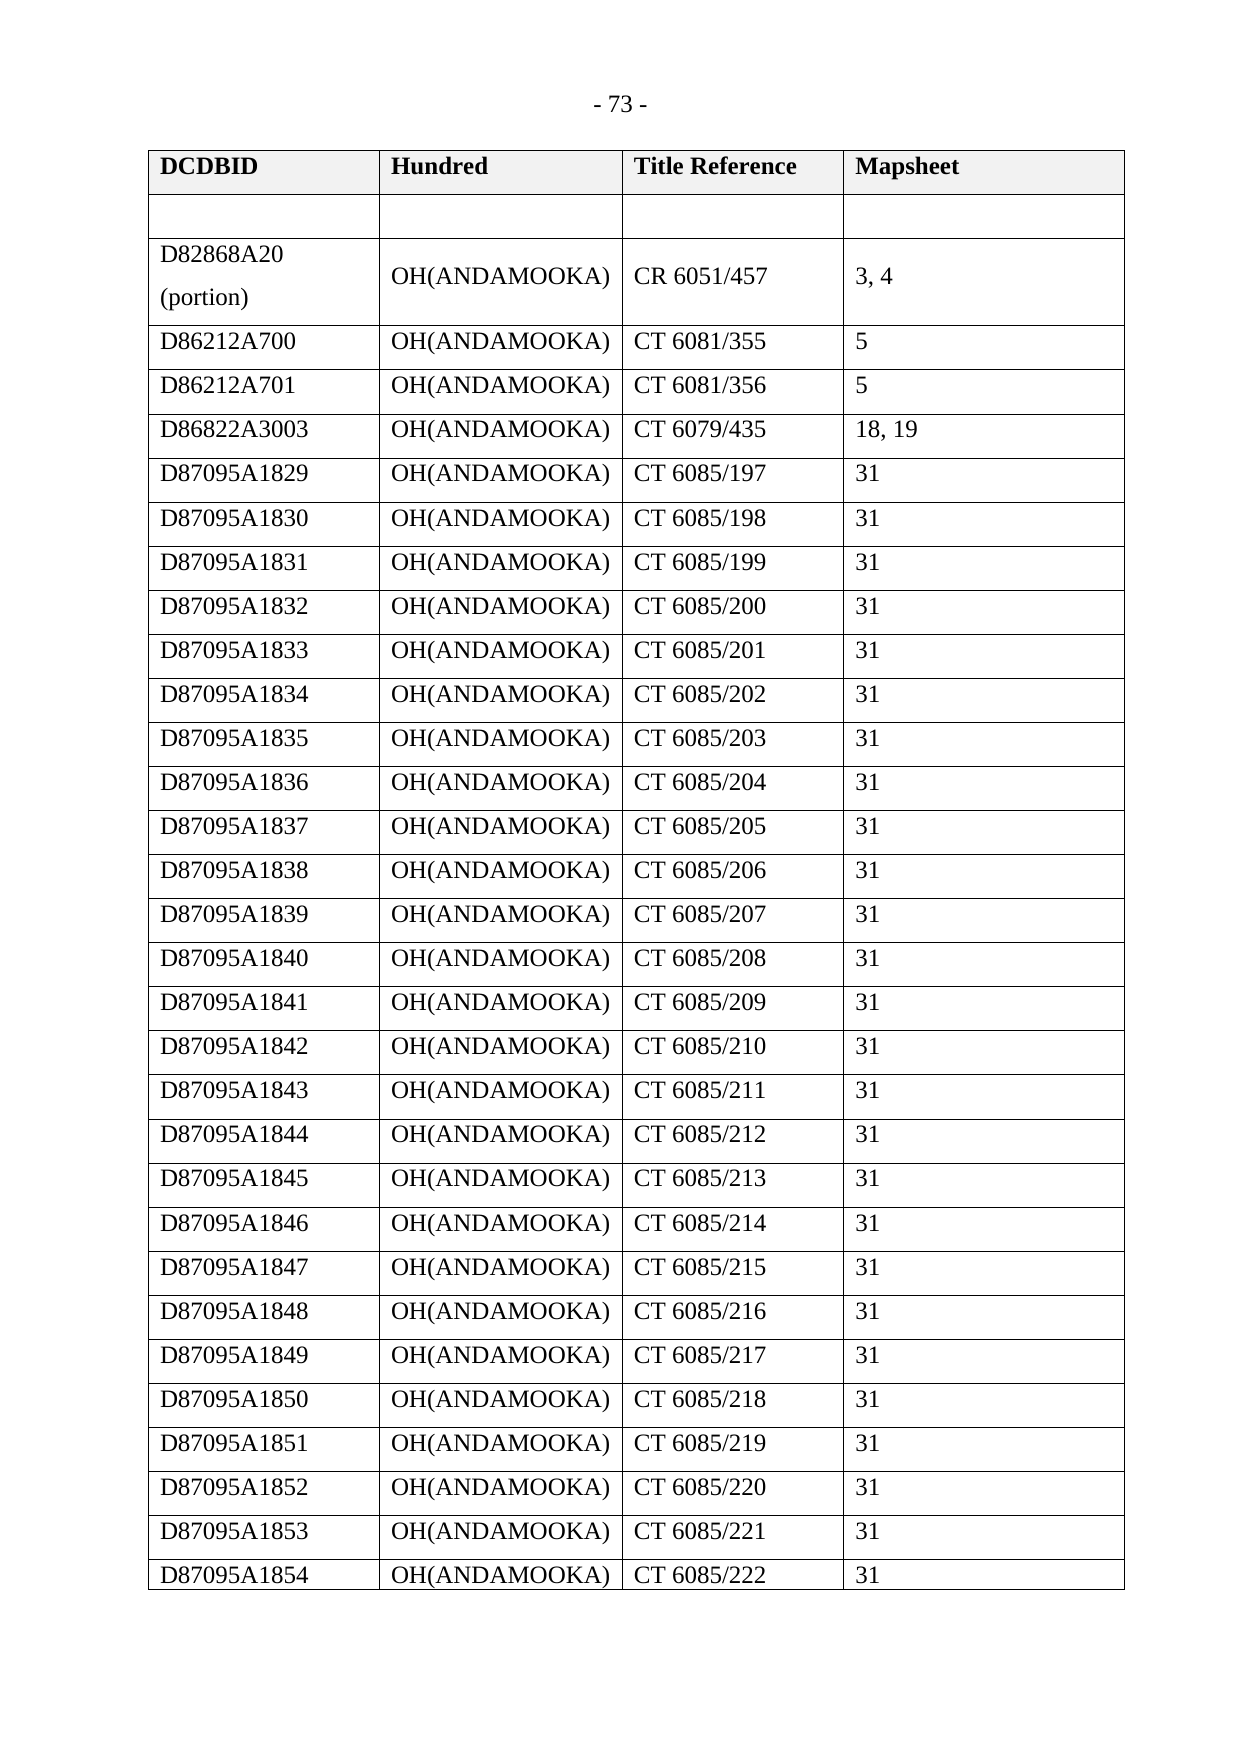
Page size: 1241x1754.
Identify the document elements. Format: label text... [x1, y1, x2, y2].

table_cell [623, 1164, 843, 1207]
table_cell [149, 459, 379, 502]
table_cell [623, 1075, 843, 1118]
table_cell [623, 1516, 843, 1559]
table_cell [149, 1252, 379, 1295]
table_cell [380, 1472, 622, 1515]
table_header DCDBID [149, 151, 379, 194]
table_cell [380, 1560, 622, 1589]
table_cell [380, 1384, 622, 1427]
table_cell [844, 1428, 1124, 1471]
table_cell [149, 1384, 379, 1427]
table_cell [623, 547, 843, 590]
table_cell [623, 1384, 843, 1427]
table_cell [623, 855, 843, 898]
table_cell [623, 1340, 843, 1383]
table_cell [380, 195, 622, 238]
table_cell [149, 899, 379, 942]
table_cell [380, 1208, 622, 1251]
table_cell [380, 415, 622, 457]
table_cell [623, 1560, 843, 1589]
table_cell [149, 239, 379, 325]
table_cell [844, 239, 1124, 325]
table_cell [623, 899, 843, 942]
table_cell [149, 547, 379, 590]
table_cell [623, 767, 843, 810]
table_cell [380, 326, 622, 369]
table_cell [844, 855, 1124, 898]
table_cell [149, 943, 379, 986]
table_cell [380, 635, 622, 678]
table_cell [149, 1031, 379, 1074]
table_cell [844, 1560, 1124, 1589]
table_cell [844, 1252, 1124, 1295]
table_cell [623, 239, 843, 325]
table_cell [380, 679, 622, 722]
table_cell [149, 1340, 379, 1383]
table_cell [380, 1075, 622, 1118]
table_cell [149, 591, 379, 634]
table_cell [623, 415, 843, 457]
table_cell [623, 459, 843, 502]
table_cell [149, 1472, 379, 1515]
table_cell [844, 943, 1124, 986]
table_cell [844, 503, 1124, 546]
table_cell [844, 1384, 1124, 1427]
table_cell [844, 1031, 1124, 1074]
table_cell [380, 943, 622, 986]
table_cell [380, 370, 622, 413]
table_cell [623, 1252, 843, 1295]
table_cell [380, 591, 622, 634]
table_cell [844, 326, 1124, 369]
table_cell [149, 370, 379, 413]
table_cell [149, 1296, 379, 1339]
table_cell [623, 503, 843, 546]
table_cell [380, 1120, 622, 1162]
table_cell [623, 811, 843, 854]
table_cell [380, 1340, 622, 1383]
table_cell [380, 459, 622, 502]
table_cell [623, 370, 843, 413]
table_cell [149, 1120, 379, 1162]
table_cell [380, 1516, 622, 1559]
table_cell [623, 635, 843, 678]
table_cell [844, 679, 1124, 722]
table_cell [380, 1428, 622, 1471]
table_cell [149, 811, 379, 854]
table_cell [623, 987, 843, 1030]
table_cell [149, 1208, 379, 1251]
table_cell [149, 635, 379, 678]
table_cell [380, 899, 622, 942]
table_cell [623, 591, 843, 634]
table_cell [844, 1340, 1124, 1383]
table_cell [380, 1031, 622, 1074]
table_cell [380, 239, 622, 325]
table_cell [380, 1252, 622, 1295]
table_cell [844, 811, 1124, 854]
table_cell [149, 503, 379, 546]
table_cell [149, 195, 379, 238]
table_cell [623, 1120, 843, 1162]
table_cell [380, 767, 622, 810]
table_header Title Reference [623, 151, 843, 194]
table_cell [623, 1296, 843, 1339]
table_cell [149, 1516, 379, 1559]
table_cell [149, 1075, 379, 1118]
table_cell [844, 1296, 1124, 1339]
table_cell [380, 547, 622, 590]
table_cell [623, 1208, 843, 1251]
table_header Hundred [380, 151, 622, 194]
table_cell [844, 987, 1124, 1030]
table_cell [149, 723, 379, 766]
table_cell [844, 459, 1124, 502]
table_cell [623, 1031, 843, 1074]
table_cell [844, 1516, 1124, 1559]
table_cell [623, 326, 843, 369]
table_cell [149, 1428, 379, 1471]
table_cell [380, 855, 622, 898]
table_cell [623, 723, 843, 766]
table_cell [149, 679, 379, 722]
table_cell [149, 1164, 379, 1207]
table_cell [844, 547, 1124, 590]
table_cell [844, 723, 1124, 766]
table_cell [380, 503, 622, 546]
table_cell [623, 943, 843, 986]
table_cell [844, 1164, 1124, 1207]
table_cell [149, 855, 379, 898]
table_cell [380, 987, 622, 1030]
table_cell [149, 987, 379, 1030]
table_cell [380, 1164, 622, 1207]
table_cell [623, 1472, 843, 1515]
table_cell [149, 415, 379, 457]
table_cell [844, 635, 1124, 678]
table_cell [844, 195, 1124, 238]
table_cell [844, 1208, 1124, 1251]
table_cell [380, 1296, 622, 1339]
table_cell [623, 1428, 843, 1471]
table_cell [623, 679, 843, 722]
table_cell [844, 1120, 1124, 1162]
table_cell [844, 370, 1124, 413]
table_header Mapsheet [844, 151, 1124, 194]
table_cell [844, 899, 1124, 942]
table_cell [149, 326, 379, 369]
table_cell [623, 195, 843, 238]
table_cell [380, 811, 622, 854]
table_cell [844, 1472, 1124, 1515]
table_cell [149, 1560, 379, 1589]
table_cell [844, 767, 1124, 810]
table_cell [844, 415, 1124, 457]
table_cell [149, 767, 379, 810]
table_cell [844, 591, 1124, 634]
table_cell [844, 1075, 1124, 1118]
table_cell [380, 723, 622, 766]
